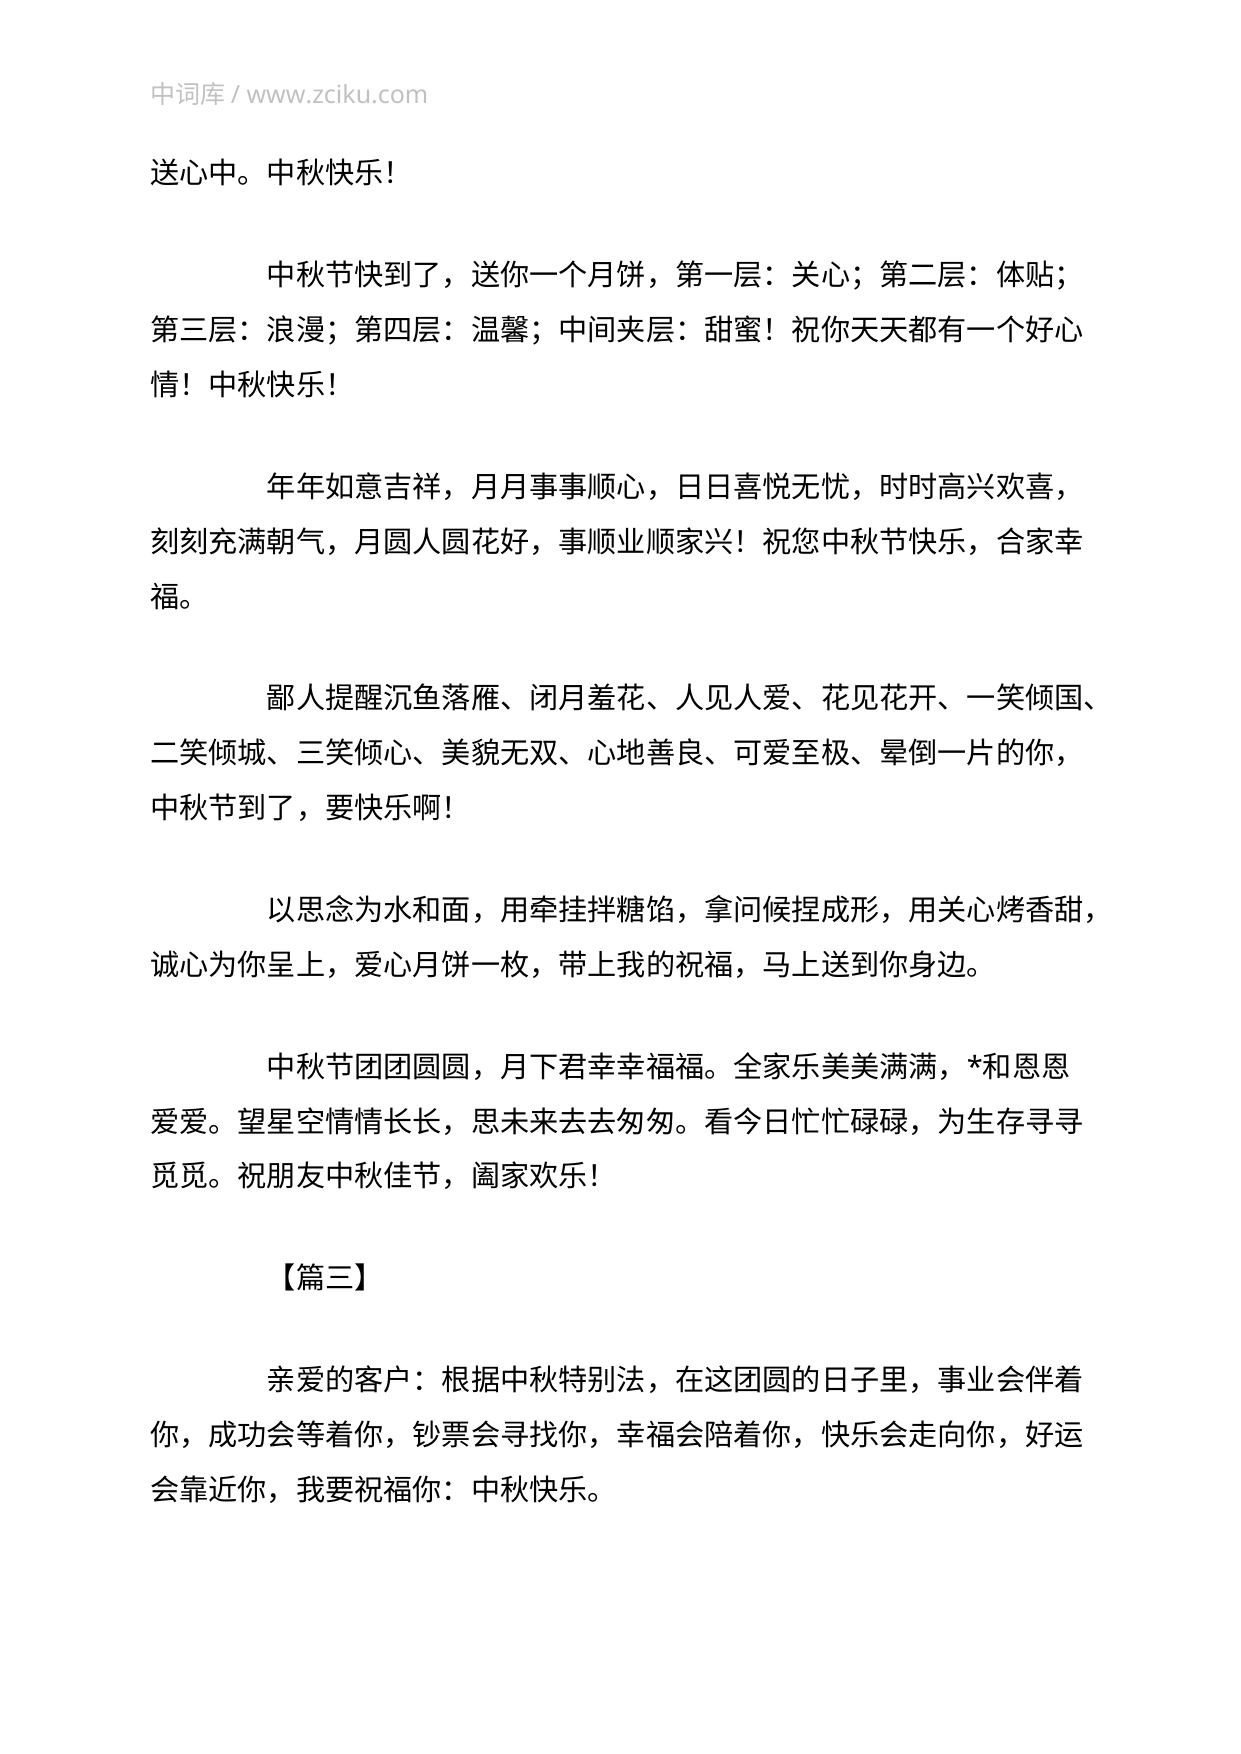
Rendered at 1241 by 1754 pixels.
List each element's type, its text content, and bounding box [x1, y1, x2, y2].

text 年年如意吉祥，月月事事顺心，日日喜悦无忧，时时高兴欢喜，刻刻充满朝气，月圆人圆花好，事顺业顺家兴！祝您中秋节快乐，合家幸福。 [150, 463, 1090, 615]
text 中秋节快到了，送你一个月饼，第一层：关心；第二层：体贴；第三层：浪漫；第四层：温馨；中间夹层：甜蜜！祝你天天都有一个好心情！中秋快乐！ [150, 252, 1090, 404]
text 亲爱的客户：根据中秋特别法，在这团圆的日子里，事业会伴着你，成功会等着你，钞票会寻找你，幸福会陪着你，快乐会走向你，好运会靠近你，我要祝福你：中秋快乐。 [150, 1357, 1090, 1509]
text 中秋节团团圆圆，月下君幸幸福福。全家乐美美满满，*和恩恩爱爱。望星空情情长长，思未来去去匆匆。看今日忙忙碌碌，为生存寻寻觅觅。祝朋友中秋佳节，阖家欢乐！ [150, 1043, 1090, 1195]
text 鄙人提醒沉鱼落雁、闭月羞花、人见人爱、花见花开、一笑倾国、二笑倾城、三笑倾心、美貌无双、心地善良、可爱至极、晕倒一片的你，中秋节到了，要快乐啊！ [150, 675, 1090, 827]
text 以思念为水和面，用牵挂拌糖馅，拿问候捏成形，用关心烤香甜，诚心为你呈上，爱心月饼一枚，带上我的祝福，马上送到你身边。 [150, 886, 1090, 984]
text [150, 150, 1090, 192]
text 【篇三】 [150, 1255, 1090, 1297]
